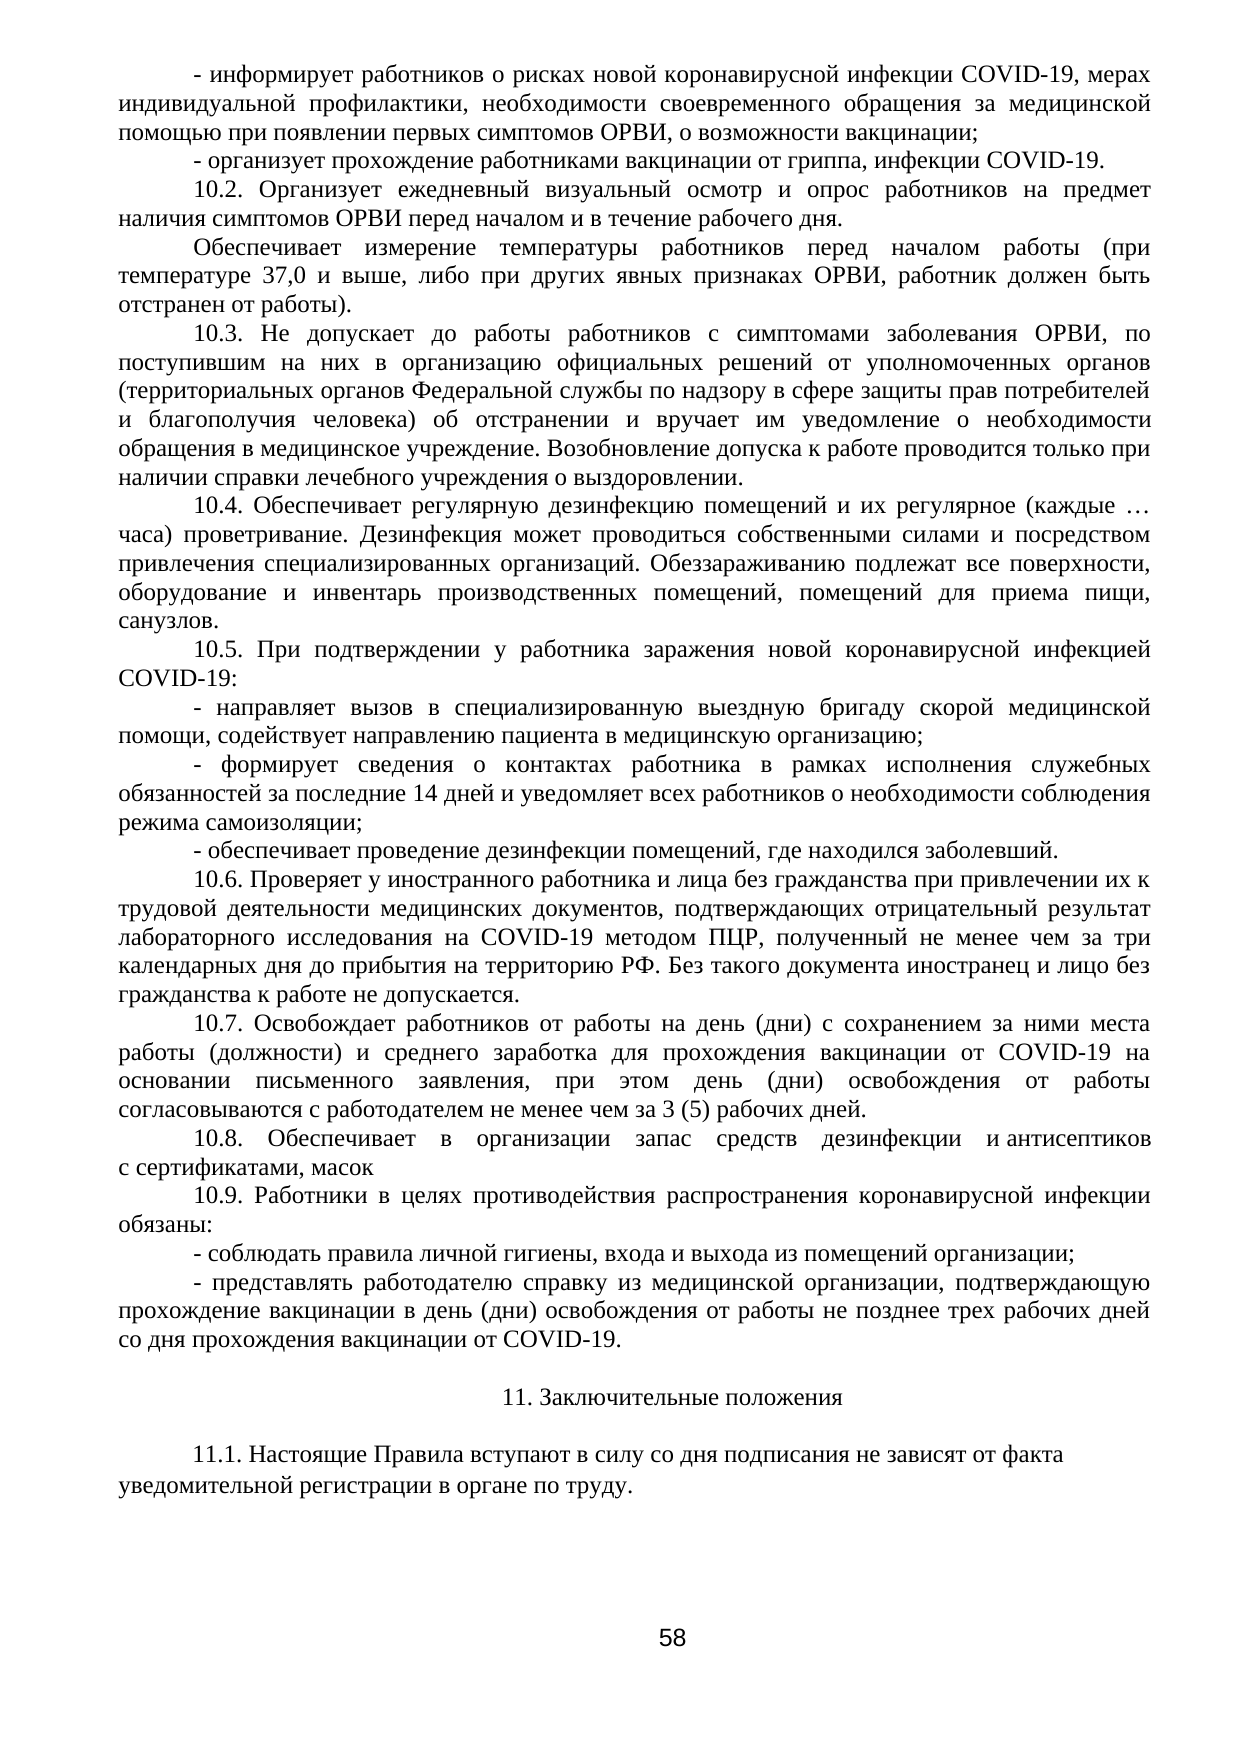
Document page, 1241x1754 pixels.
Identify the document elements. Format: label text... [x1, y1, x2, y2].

text - информирует работников о рисках новой коронавирусной инфекции CОVID-19, мерах индивидуальной профилактики, необходимости своевременного обращения за медицинской помощью при появлении первых симптомов ОРВИ, о возможности вакцинации; [118, 59, 1152, 145]
text 10.7. Освобождает работников от работы на день (дни) с сохранением за ними места работы (должности) и среднего заработка для прохождения вакцинации от COVID-19 на основании письменного заявления, при этом день (дни) освобождения от работы согласовываются с работодателем не менее чем за 3 (5) рабочих дней. [118, 1008, 1152, 1123]
text - обеспечивает проведение дезинфекции помещений, где находился заболевший. [118, 835, 1152, 864]
text 10.5. При подтверждении у работника заражения новой коронавирусной инфекцией COVID-19: [118, 634, 1152, 692]
text 10.2. Организует ежедневный визуальный осмотр и опрос работников на предмет наличия симптомов ОРВИ перед началом и в течение рабочего дня. [118, 174, 1152, 232]
text - представлять работодателю справку из медицинской организации, подтверждающую прохождение вакцинации в день (дни) освобождения от работы не позднее трех рабочих дней со дня прохождения вакцинации от COVID-19. [118, 1267, 1152, 1353]
text 11.1. Настоящие Правила вступают в силу со дня подписания не зависят от факта уведомительной регистрации в органе по труду. [118, 1439, 1152, 1499]
text 10.9. Работники в целях противодействия распространения коронавирусной инфекции обязаны: [118, 1180, 1152, 1238]
text 10.3. Не допускает до работы работников с симптомами заболевания ОРВИ, по поступившим на них в организацию официальных решений от уполномоченных органов (территориальных органов Федеральной службы по надзору в сфере защиты прав потребителей и благополучия человека) об отстранении и вручает им уведомление о необходимости обращения в медицинское учреждение. Возобновление допуска к работе проводится только при наличии справки лечебного учреждения о выздоровлении. [118, 318, 1152, 490]
text 10.4. Обеспечивает регулярную дезинфекцию помещений и их регулярное (каждые … часа) проветривание. Дезинфекция может проводиться собственными силами и посредством привлечения специализированных организаций. Обеззараживанию подлежат все поверхности, оборудование и инвентарь производственных помещений, помещений для приема пищи, санузлов. [118, 490, 1152, 634]
text - формирует сведения о контактах работника в рамках исполнения служебных обязанностей за последние 14 дней и уведомляет всех работников о необходимости соблюдения режима самоизоляции; [118, 749, 1152, 835]
text 10.8. Обеспечивает в организации запас средств дезинфекции и антисептиков с сертификатами, масок [118, 1123, 1152, 1180]
text Обеспечивает измерение температуры работников перед началом работы (при температуре 37,0 и выше, либо при других явных признаках ОРВИ, работник должен быть отстранен от работы). [118, 232, 1152, 318]
text 10.6. Проверяет у иностранного работника и лица без гражданства при привлечении их к трудовой деятельности медицинских документов, подтверждающих отрицательный результат лабораторного исследования на COVID-19 методом ПЦР, полученный не менее чем за три календарных дня до прибытия на территорию РФ. Без такого документа иностранец и лицо без гражданства к работе не допускается. [118, 864, 1152, 1008]
text - соблюдать правила личной гигиены, входа и выхода из помещений организации; [118, 1238, 1152, 1267]
text - организует прохождение работниками вакцинации от гриппа, инфекции CОVID-19. [118, 145, 1152, 174]
text 11. Заключительные положения [118, 1382, 1152, 1410]
text - направляет вызов в специализированную выездную бригаду скорой медицинской помощи, содействует направлению пациента в медицинскую организацию; [118, 692, 1152, 749]
